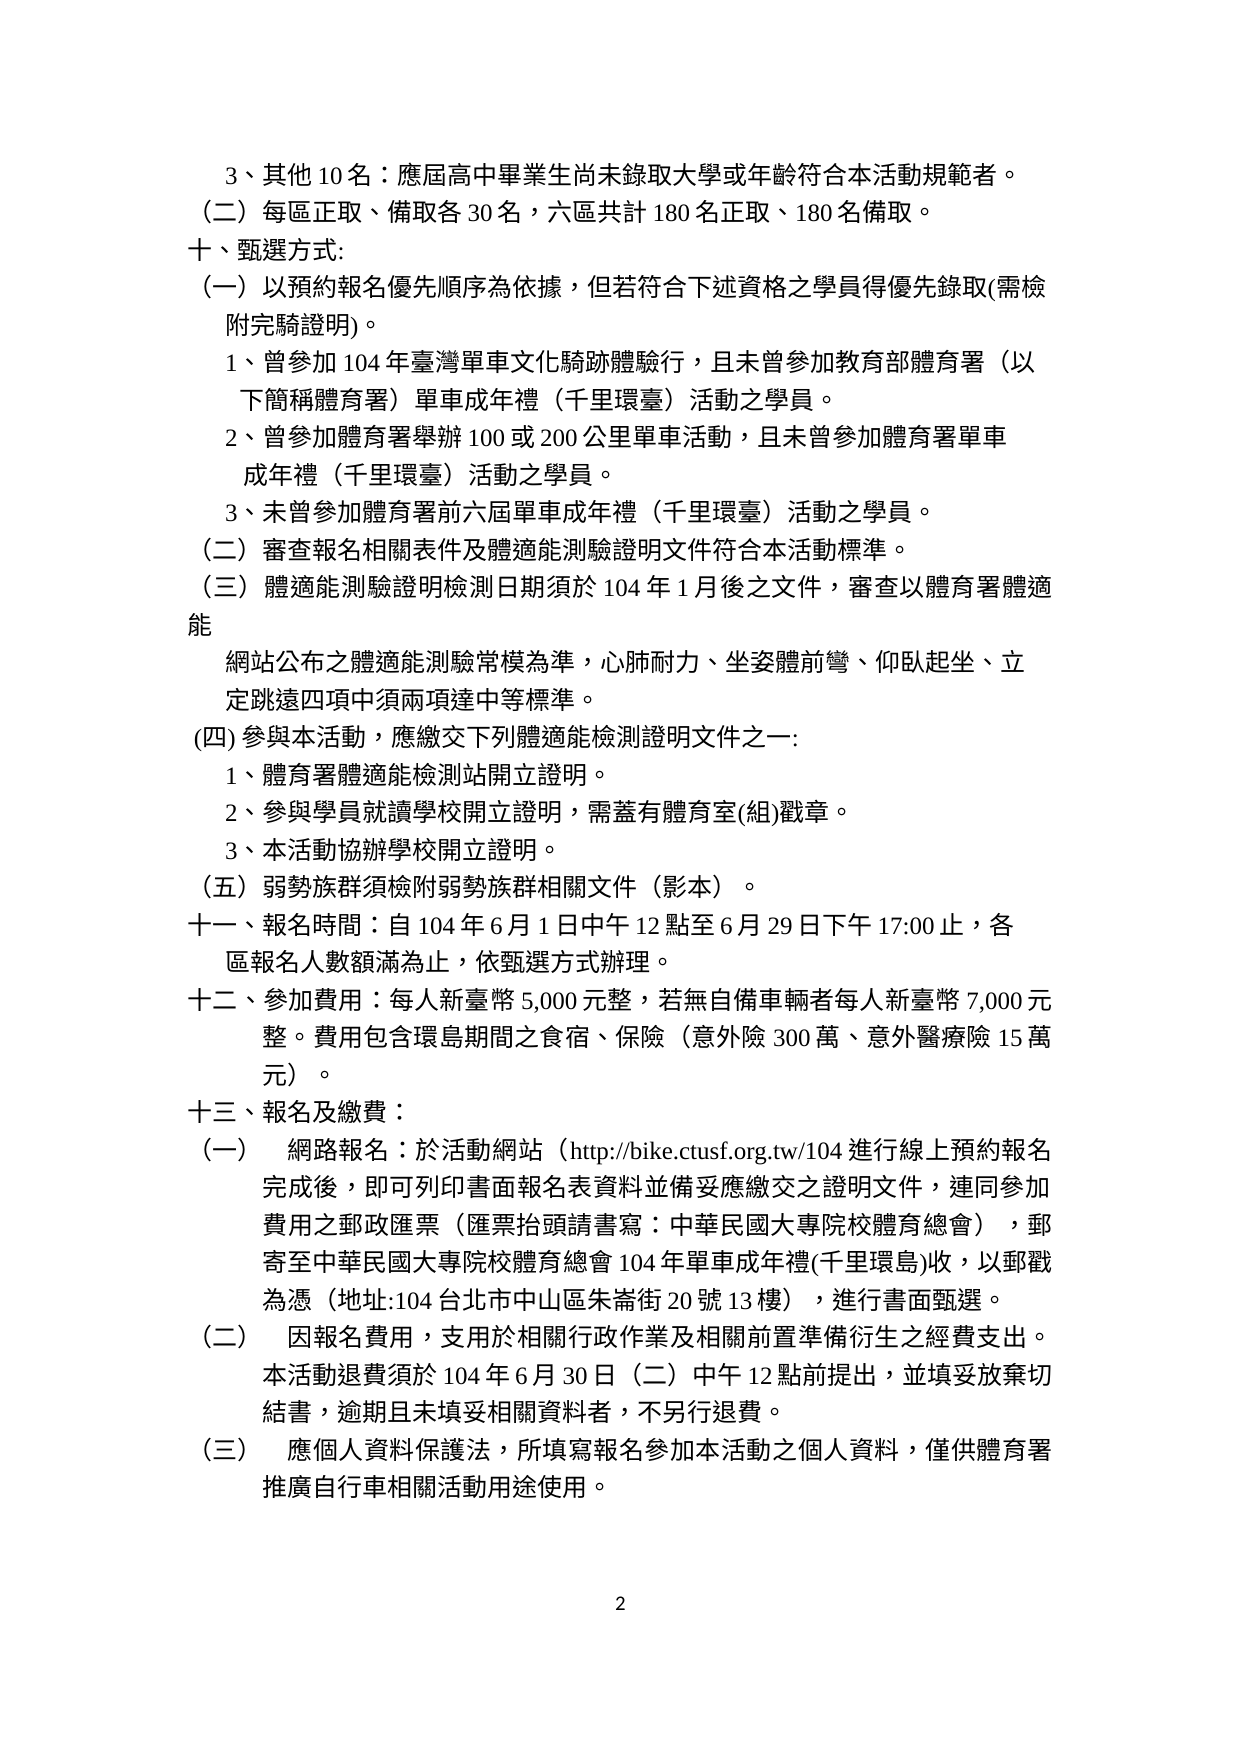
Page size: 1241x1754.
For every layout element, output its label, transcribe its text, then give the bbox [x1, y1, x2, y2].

text 3、本活動協辦學校開立證明。 [187, 829, 1053, 867]
text 3、其他10名：應屆高中畢業生尚未錄取大學或年齡符合本活動規範者。 [187, 154, 1053, 192]
text （二）每區正取、備取各30名，六區共計180名正取、180名備取。 [187, 192, 1053, 229]
text 十一、報名時間：自104年6月1日中午12點至6月29日下午17:00止，各 [187, 904, 1053, 942]
text （一）以預約報名優先順序為依據，但若符合下述資格之學員得優先錄取(需檢 [187, 267, 1053, 304]
text (四) 參與本活動，應繳交下列體適能檢測證明文件之一: [187, 717, 1053, 754]
text 定跳遠四項中須兩項達中等標準。 [187, 679, 1053, 717]
text 區報名人數額滿為止，依甄選方式辦理。 [187, 942, 1053, 979]
text 1、曾參加104年臺灣單車文化騎跡體驗行，且未曾參加教育部體育署（以 [187, 342, 1053, 379]
text 2、曾參加體育署舉辦100或200公里單車活動，且未曾參加體育署單車 [187, 417, 1053, 454]
list 網路報名：於活動網站（http://bike.ctusf.org.tw/104進行線上預約報名完成後，即可列印書面報名表資料並備妥應繳交之證明文件，連同參加費用之郵政匯票（匯票抬頭請書寫：中華民國大專院校體育總會），郵寄至中華民國大專院校體育總會104年單車成年禮(千里環島)收，以郵戳為憑（地址:104台北市中山區朱崙街20號13樓），進行書面甄選。 [187, 1129, 1053, 1317]
text 十、甄選方式: [187, 229, 1053, 267]
list 應個人資料保護法，所填寫報名參加本活動之個人資料，僅供體育署推廣自行車相關活動用途使用。 [187, 1429, 1053, 1504]
text （三）體適能測驗證明檢測日期須於104年1月後之文件，審查以體育署體適能 [187, 567, 1053, 642]
text 下簡稱體育署）單車成年禮（千里環臺）活動之學員。 [187, 379, 1053, 417]
text 3、未曾參加體育署前六屆單車成年禮（千里環臺）活動之學員。 [187, 492, 1053, 529]
text 網站公布之體適能測驗常模為準，心肺耐力、坐姿體前彎、仰臥起坐、立 [187, 642, 1053, 679]
text 十三、報名及繳費： [187, 1092, 1053, 1129]
text 2、參與學員就讀學校開立證明，需蓋有體育室(組)戳章。 [187, 792, 1053, 829]
text （二）審查報名相關表件及體適能測驗證明文件符合本活動標準。 [187, 529, 1053, 567]
text 成年禮（千里環臺）活動之學員。 [187, 454, 1053, 492]
list 因報名費用，支用於相關行政作業及相關前置準備衍生之經費支出。本活動退費須於104年6月30日（二）中午12點前提出，並填妥放棄切結書，逾期且未填妥相關資料者，不另行退費。 [187, 1317, 1053, 1429]
text 附完騎證明)。 [187, 304, 1053, 342]
text （五）弱勢族群須檢附弱勢族群相關文件（影本）。 [187, 867, 1053, 904]
text 十二、參加費用：每人新臺幣5,000元整，若無自備車輛者每人新臺幣7,000元整。費用包含環島期間之食宿、保險（意外險300萬、意外醫療險15萬元）。 [187, 979, 1053, 1092]
text 1、體育署體適能檢測站開立證明。 [187, 754, 1053, 792]
